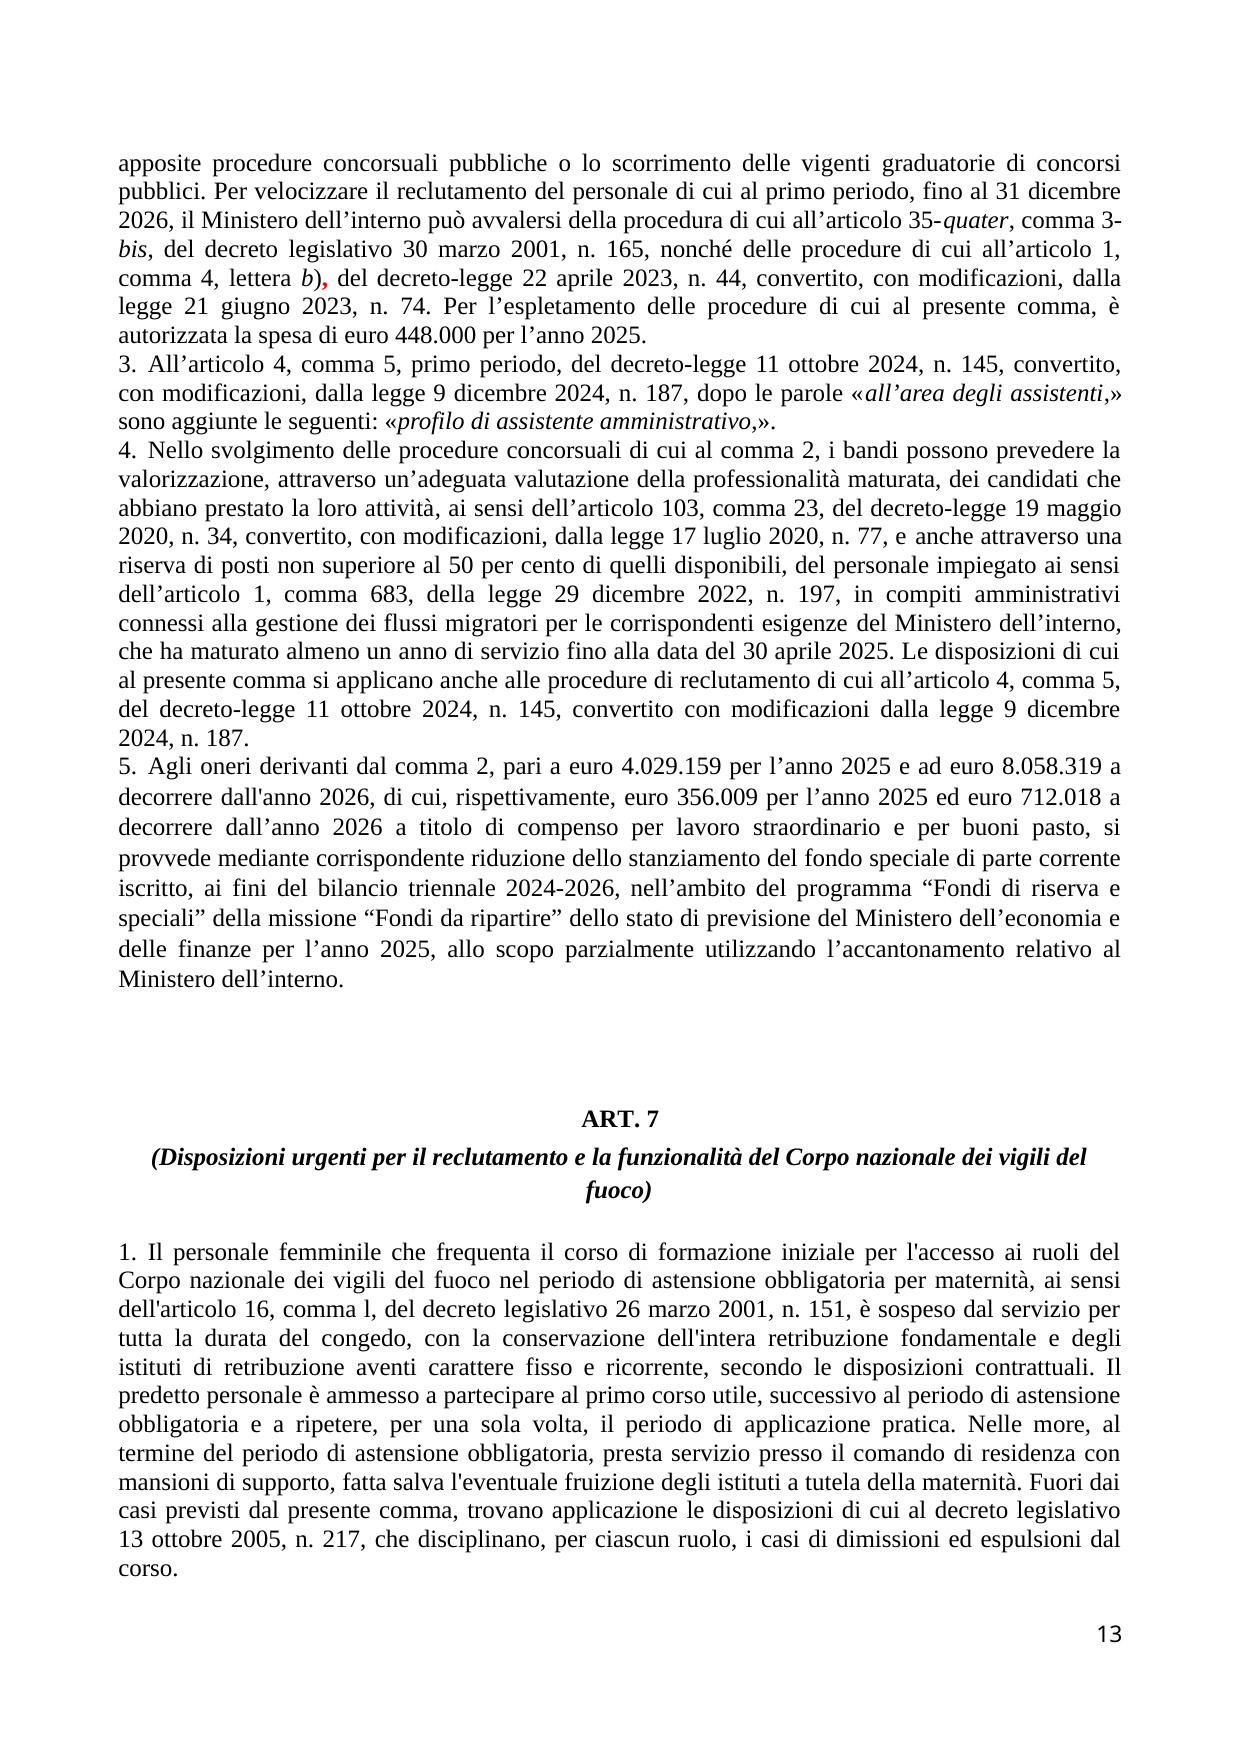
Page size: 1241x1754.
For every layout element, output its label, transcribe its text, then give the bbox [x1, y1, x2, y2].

text (Disposizioni urgenti per il reclutamento e la funzionalità del Corpo nazionale dei vigili del fuoco) [118, 1142, 1122, 1203]
text ART. 7 [118, 1104, 1122, 1133]
list Agli oneri derivanti dal comma 2, pari a euro 4.029.159 per l’anno 2025 e ad euro 8.058.319 a decorrere dall'anno 2026, di cui, rispettivamente, euro 356.009 per l’anno 2025 ed euro 712.018 a decorrere dall’anno 2026 a titolo di compenso per lavoro straordinario e per buoni pasto, si provvede mediante corrispondente riduzione dello stanziamento del fondo speciale di parte corrente iscritto, ai fini del bilancio triennale 2024-2026, nell’ambito del programma “Fondi di riserva e speciali” della missione “Fondi da ripartire” dello stato di previsione del Ministero dell’economia e delle finanze per l’anno 2025, allo scopo parzialmente utilizzando l’accantonamento relativo al Ministero dell’interno. [118, 751, 1122, 993]
list Nello svolgimento delle procedure concorsuali di cui al comma 2, i bandi possono prevedere la valorizzazione, attraverso un’adeguata valutazione della professionalità maturata, dei candidati che abbiano prestato la loro attività, ai sensi dell’articolo 103, comma 23, del decreto-legge 19 maggio 2020, n. 34, convertito, con modificazioni, dalla legge 17 luglio 2020, n. 77, e anche attraverso una riserva di posti non superiore al 50 per cento di quelli disponibili, del personale impiegato ai sensi dell’articolo 1, comma 683, della legge 29 dicembre 2022, n. 197, in compiti amministrativi connessi alla gestione dei flussi migratori per le corrispondenti esigenze del Ministero dell’interno, che ha maturato almeno un anno di servizio fino alla data del 30 aprile 2025. Le disposizioni di cui al presente comma si applicano anche alle procedure di reclutamento di cui all’articolo 4, comma 5, del decreto-legge 11 ottobre 2024, n. 145, convertito con modificazioni dalla legge 9 dicembre 2024, n. 187. [118, 435, 1122, 751]
list Il personale femminile che frequenta il corso di formazione iniziale per l'accesso ai ruoli del Corpo nazionale dei vigili del fuoco nel periodo di astensione obbligatoria per maternità, ai sensi dell'articolo 16, comma l, del decreto legislativo 26 marzo 2001, n. 151, è sospeso dal servizio per tutta la durata del congedo, con la conservazione dell'intera retribuzione fondamentale e degli istituti di retribuzione aventi carattere fisso e ricorrente, secondo le disposizioni contrattuali. Il predetto personale è ammesso a partecipare al primo corso utile, successivo al periodo di astensione obbligatoria e a ripetere, per una sola volta, il periodo di applicazione pratica. Nelle more, al termine del periodo di astensione obbligatoria, presta servizio presso il comando di residenza con mansioni di supporto, fatta salva l'eventuale fruizione degli istituti a tutela della maternità. Fuori dai casi previsti dal presente comma, trovano applicazione le disposizioni di cui al decreto legislativo 13 ottobre 2005, n. 217, che disciplinano, per ciascun ruolo, i casi di dimissioni ed espulsioni dal corso. [118, 1237, 1122, 1582]
list All’articolo 4, comma 5, primo periodo, del decreto-legge 11 ottobre 2024, n. 145, convertito, con modificazioni, dalla legge 9 dicembre 2024, n. 187, dopo le parole «all’area degli assistenti,» sono aggiunte le seguenti: «profilo di assistente amministrativo,». [118, 349, 1122, 435]
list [118, 148, 1122, 349]
